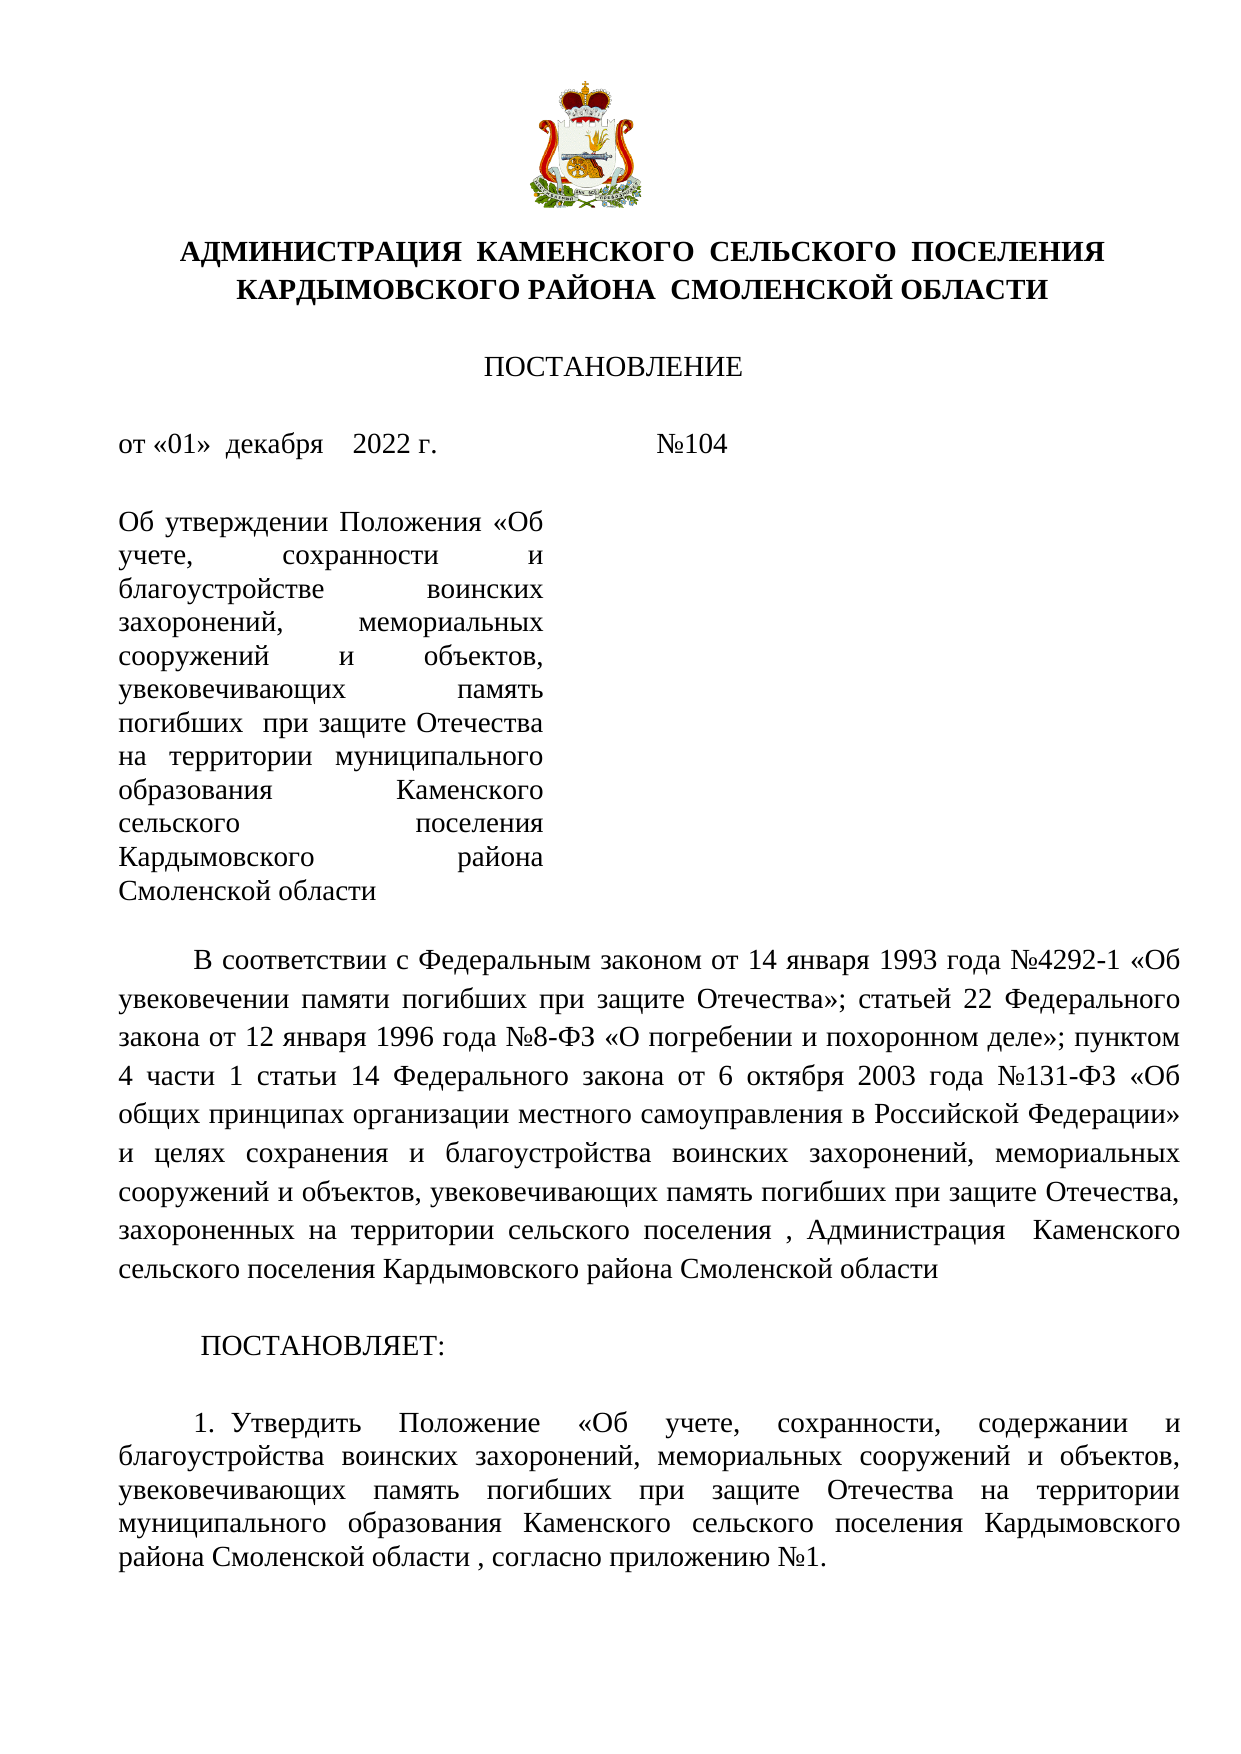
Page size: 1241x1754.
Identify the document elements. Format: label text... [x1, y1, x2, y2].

text АДМИНИСТРАЦИЯ КАМЕНСКОГО СЕЛЬСКОГО ПОСЕЛЕНИЯ [118, 234, 1166, 267]
text от «01» декабря 2022 г. №104 [118, 426, 1181, 460]
text КАРДЫМОВСКОГО РАЙОНА СМОЛЕНСКОЙ ОБЛАСТИ [118, 272, 1166, 306]
list Утвердить Положение «Об учете, сохранности, содержании и благоустройства воинских захоронений, мемориальных сооружений и объектов, увековечивающих память погибших при защите Отечества на территории муниципального образования Каменского сельского поселения Кардымовского района Смоленской области , согласно приложению №1. [118, 1405, 1181, 1573]
text ПОСТАНОВЛЕНИЕ [118, 349, 1181, 383]
text ПОСТАНОВЛЯЕТ: [118, 1328, 1181, 1361]
picture [528, 79, 643, 208]
text В соответствии с Федеральным законом от 14 января 1993 года №4292-1 «Об увековечении памяти погибших при защите Отечества»; статьей 22 Федерального закона от 12 января 1996 года №8-ФЗ «О погребении и похоронном деле»; пунктом 4 части 1 статьи 14 Федерального закона от 6 октября 2003 года №131-ФЗ «Об общих принципах организации местного самоуправления в Российской Федерации» и целях сохранения и благоустройства воинских захоронений, мемориальных сооружений и объектов, увековечивающих память погибших при защите Отечества, захороненных на территории сельского поселения , Администрация Каменского сельского поселения Кардымовского района Смоленской области [118, 942, 1181, 1284]
table_header Об утверждении Положения «Об учете, сохранности и благоустройстве воинских захоронений, мемориальных сооружений и объектов, увековечивающих память погибших при защите Отечества на территории муниципального образования Каменского сельского поселения Кардымовского района Смоленской области [109, 504, 552, 906]
